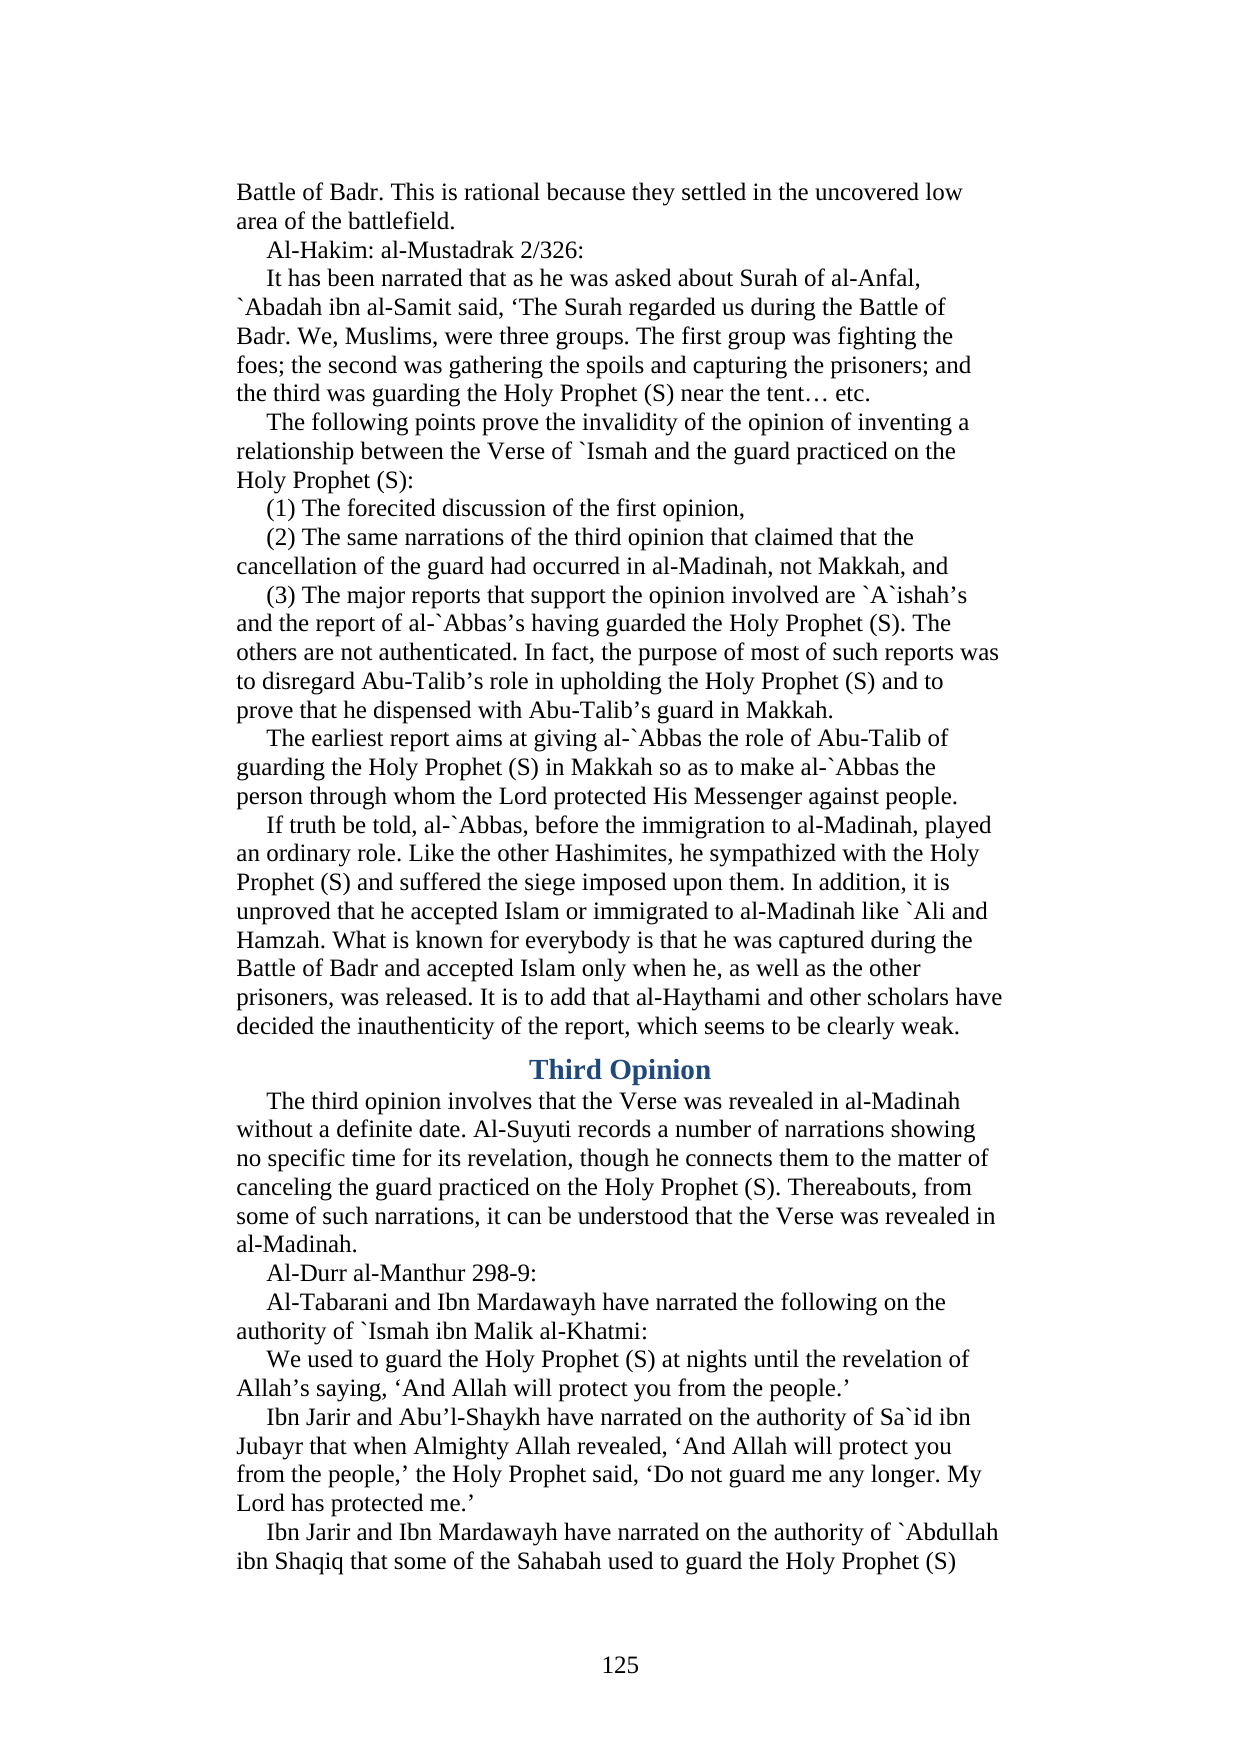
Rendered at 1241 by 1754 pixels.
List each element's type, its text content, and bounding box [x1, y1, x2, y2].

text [236, 177, 1004, 235]
text We used to guard the Holy Prophet (S) at nights until the revelation of Allah’s saying, ‘And Allah will protect you from the people.’ [236, 1344, 1004, 1402]
text Al-Durr al-Manthur 298-9: [236, 1258, 1004, 1287]
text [236, 1517, 1004, 1574]
text The earliest report aims at giving al-`Abbas the role of Abu-Talib of guarding the Holy Prophet (S) in Makkah so as to make al-`Abbas the person through whom the Lord protected His Messenger against people. [236, 723, 1004, 810]
text The third opinion involves that the Verse was revealed in al-Madinah without a definite date. Al-Suyuti records a number of narrations showing no specific time for its revelation, though he connects them to the matter of canceling the guard practiced on the Holy Prophet (S). Thereabouts, from some of such narrations, it can be understood that the Verse was revealed in al-Madinah. [236, 1086, 1004, 1258]
text The following points prove the invalidity of the opinion of inventing a relationship between the Verse of `Ismah and the guard practiced on the Holy Prophet (S): [236, 407, 1004, 493]
text (3) The major reports that support the opinion involved are `A`ishah’s and the report of al-`Abbas’s having guarded the Holy Prophet (S). The others are not authenticated. In fact, the purpose of most of such reports was to disregard Abu-Talib’s role in upholding the Holy Prophet (S) and to prove that he dispensed with Abu-Talib’s guard in Makkah. [236, 580, 1004, 723]
text Al-Tabarani and Ibn Mardawayh have narrated the following on the authority of `Ismah ibn Malik al-Khatmi: [236, 1287, 1004, 1344]
text Al-Hakim: al-Mustadrak 2/326: [236, 235, 1004, 263]
text (2) The same narrations of the third opinion that claimed that the cancellation of the guard had occurred in al-Madinah, not Makkah, and [236, 522, 1004, 580]
text (1) The forecited discussion of the first opinion, [236, 493, 1004, 522]
text If truth be told, al-`Abbas, before the immigration to al-Madinah, played an ordinary role. Like the other Hashimites, he sympathized with the Holy Prophet (S) and suffered the siege imposed upon them. In addition, it is unproved that he accepted Islam or immigrated to al-Madinah like `Ali and Hamzah. What is known for everybody is that he was captured during the Battle of Badr and accepted Islam only when he, as well as the other prisoners, was released. It is to add that al-Haythami and other scholars have decided the inauthenticity of the report, which seems to be clearly weak. [236, 810, 1004, 1040]
text It has been narrated that as he was asked about Surah of al-Anfal, `Abadah ibn al-Samit said, ‘The Surah regarded us during the Battle of Badr. We, Muslims, were three groups. The first group was fighting the foes; the second was gathering the spoils and capturing the prisoners; and the third was guarding the Holy Prophet (S) near the tent… etc. [236, 263, 1004, 407]
subtitle Third Opinion [236, 1052, 1004, 1086]
text Ibn Jarir and Abu’l-Shaykh have narrated on the authority of Sa`id ibn Jubayr that when Almighty Allah revealed, ‘And Allah will protect you from the people,’ the Holy Prophet said, ‘Do not guard me any longer. My Lord has protected me.’ [236, 1402, 1004, 1517]
